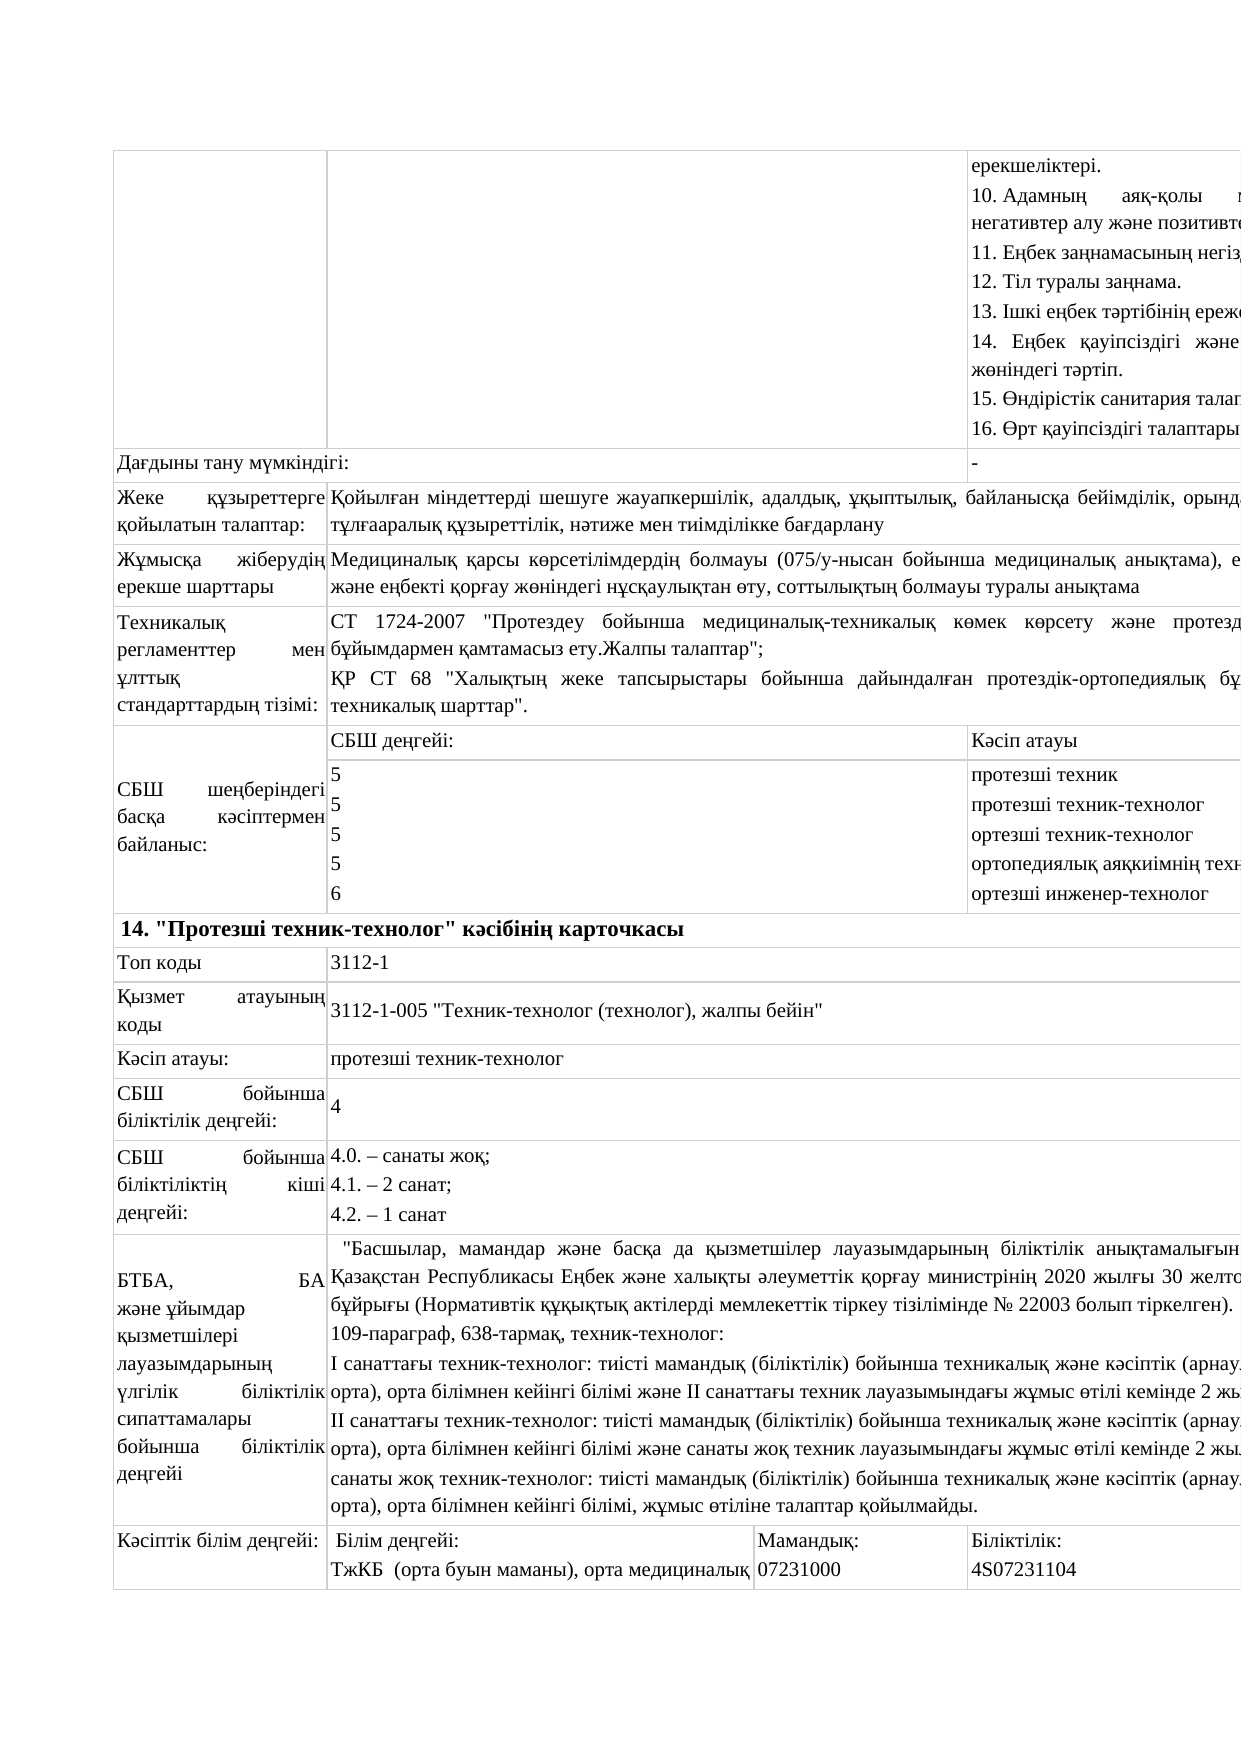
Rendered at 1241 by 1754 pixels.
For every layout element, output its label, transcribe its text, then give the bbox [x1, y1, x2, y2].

table_cell БТБА, БА және ұйымдар қызметшілері лауазымдарының үлгілік біліктілік сипаттамалары бойынша біліктілік деңгейі [114, 1235, 326, 1525]
table_cell протезші техник-технолог [328, 1045, 1240, 1078]
table_cell Медициналық қарсы көрсетілімдердің болмауы (075/у-нысан бойынша медициналық анықтама), еңбек қауіпсіздігі және еңбекті қорғау жөніндегі нұсқаулықтан өту, соттылықтың болмауы туралы анықтама [328, 545, 1240, 606]
table_cell Жұмысқа жіберудің ерекше шарттары [114, 545, 326, 606]
table_cell Дағдыны тану мүмкіндігі: [114, 449, 967, 482]
table_cell Кәсіп атауы: [114, 1045, 326, 1078]
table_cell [328, 1526, 753, 1589]
table_cell 4.0. – санаты жоқ; 4.1. – 2 санат; 4.2. – 1 санат [328, 1141, 1240, 1233]
table_cell СБШ бойынша біліктіліктің кіші деңгейі: [114, 1141, 326, 1233]
table_cell Жеке құзыреттерге қойылатын талаптар: [114, 483, 326, 544]
table_cell "Басшылар, мамандар және басқа да қызметшілер лауазымдарының біліктілік анықтамалығын бекіту туралы" Қазақстан Республикасы Еңбек және халықты әлеуметтік қорғау министрінің 2020 жылғы 30 желтоқсандағы № 553 бұйрығы (Нормативтік құқықтық актілерді мемлекеттік тіркеу тізілімінде № 22003 болып тіркелген). 109-параграф, 638-тармақ, техник-технолог: I санаттағы техник-технолог: тиісті мамандық (біліктілік) бойынша техникалық және кәсіптік (арнаулы орта, кәсіптік орта), орта білімнен кейінгі білімі және II санаттағы техник лауазымындағы жұмыс өтілі кемінде 2 жыл; II санаттағы техник-технолог: тиісті мамандық (біліктілік) бойынша техникалық және кәсіптік (арнаулы орта, кәсіптік орта), орта білімнен кейінгі білімі және санаты жоқ техник лауазымындағы жұмыс өтілі кемінде 2 жыл; санаты жоқ техник-технолог: тиісті мамандық (біліктілік) бойынша техникалық және кәсіптік (арнаулы орта, кәсіптік орта), орта білімнен кейінгі білімі, жұмыс өтіліне талаптар қойылмайды. [328, 1235, 1240, 1525]
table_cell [755, 1526, 967, 1589]
table_cell 3112-1 [328, 948, 1240, 981]
table_cell СБШ шеңберіндегі басқа кәсіптермен байланыс: [114, 726, 326, 912]
table_cell 5 5 5 5 6 [328, 761, 967, 912]
table_cell Техникалық регламенттер мен ұлттық стандарттардың тізімі: [114, 607, 326, 725]
table_cell СБШ бойынша біліктілік деңгейі: [114, 1079, 326, 1140]
table_cell - [968, 449, 1240, 482]
table_cell Кәсіп атауы [968, 726, 1240, 759]
table_cell протезші техник протезші техник-технолог ортезші техник-технолог ортопедиялық аяқкиімнің техник-технологы ортезші инженер-технолог [968, 761, 1240, 912]
table_cell 14. "Протезші техник-технолог" кәсібінің карточкасы [114, 914, 1240, 947]
table_cell 3112-1-005 "Техник-технолог (технолог), жалпы бейін" [328, 983, 1240, 1043]
table_cell Қызмет атауының коды [114, 983, 326, 1043]
table_cell СТ 1724-2007 "Протездеу бойынша медициналық-техникалық көмек көрсету және протездік-ортопедиялық бұйымдармен қамтамасыз ету.Жалпы талаптар"; ҚР СТ 68 "Халықтың жеке тапсырыстары бойынша дайындалған протездік-ортопедиялық бұйымдар. Жалпы техникалық шарттар". [328, 607, 1240, 725]
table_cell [114, 1526, 326, 1589]
table_cell Қойылған міндеттерді шешуге жауапкершілік, адалдық, ұқыптылық, байланысқа бейімділік, орындаушылық тәртіп, тұлғааралық құзыреттілік, нәтиже мен тиімділікке бағдарлану [328, 483, 1240, 544]
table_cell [968, 151, 1240, 447]
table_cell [968, 1526, 1240, 1589]
table_cell СБШ деңгейі: [328, 726, 967, 759]
table_cell 4 [328, 1079, 1240, 1140]
table_cell Топ коды [114, 948, 326, 981]
